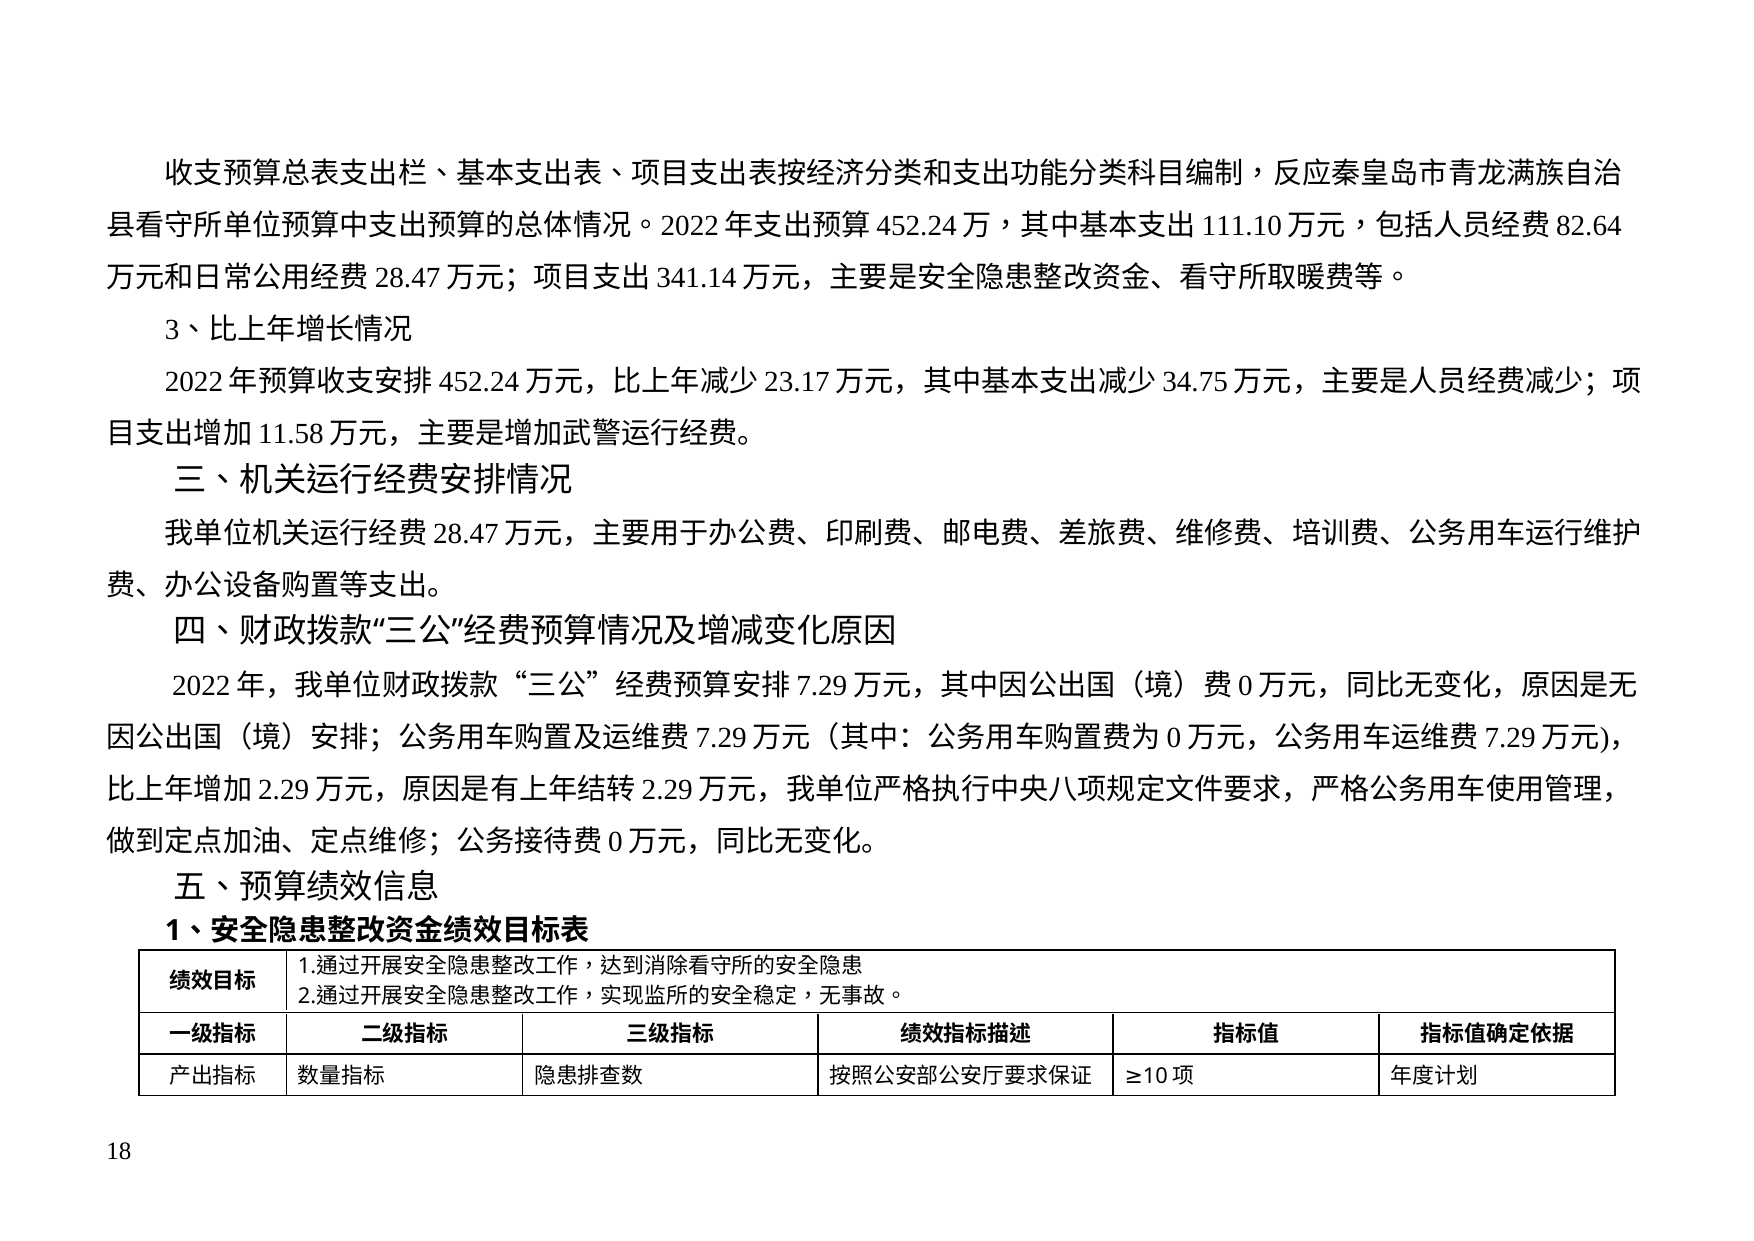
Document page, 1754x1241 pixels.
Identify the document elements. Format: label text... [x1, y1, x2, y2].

table_header 一级指标 [140, 1013, 286, 1053]
table_cell 数量指标 [287, 1055, 522, 1094]
table_cell ≥10项 [1114, 1055, 1378, 1094]
text 四、财政拨款“三公”经费预算情况及增减变化原因 [106, 607, 1648, 652]
table_cell 产出指标 [140, 1055, 286, 1094]
table_header 二级指标 [287, 1013, 522, 1053]
table_header 指标值 [1114, 1013, 1379, 1053]
text 三、机关运行经费安排情况 [106, 455, 1648, 501]
table_header 绩效指标描述 [819, 1013, 1113, 1053]
table_header 1.通过开展安全隐患整改工作，达到消除看守所的安全隐患 2.通过开展安全隐患整改工作，实现监所的安全稳定，无事故。 [287, 951, 1614, 1010]
text 收支预算总表支出栏、基本支出表、项目支出表按经济分类和支出功能分类科目编制，反应秦皇岛市青龙满族自治县看守所单位预算中支出预算的总体情况。2022年支出预算452.24万，其中基本支出111.10万元，包括人员经费82.64万元和日常公用经费28.47万元；项目支出341.14万元，主要是安全隐患整改资金、看守所取暖费等。 [106, 142, 1648, 298]
text 五、预算绩效信息 [106, 863, 1648, 908]
text 1、安全隐患整改资金绩效目标表 [106, 909, 1648, 949]
table_cell 年度计划 [1380, 1055, 1614, 1094]
table_header 指标值确定依据 [1380, 1013, 1614, 1053]
text 3、比上年增长情况 [106, 298, 1648, 350]
text 2022年，我单位财政拨款“三公”经费预算安排7.29万元，其中因公出国（境）费0万元，同比无变化，原因是无因公出国（境）安排；公务用车购置及运维费7.29万元（其中：公务用车购置费为0万元，公务用车运维费7.29万元)，比上年增加2.29万元，原因是有上年结转2.29万元，我单位严格执行中央八项规定文件要求，严格公务用车使用管理，做到定点加油、定点维修；公务接待费0万元，同比无变化。 [106, 653, 1648, 862]
text 2022年预算收支安排452.24万元，比上年减少23.17万元，其中基本支出减少34.75万元，主要是人员经费减少；项目支出增加11.58万元，主要是增加武警运行经费。 [106, 350, 1648, 454]
table_cell 隐患排查数 [523, 1055, 817, 1094]
text 我单位机关运行经费28.47万元，主要用于办公费、印刷费、邮电费、差旅费、维修费、培训费、公务用车运行维护费、办公设备购置等支出。 [106, 502, 1648, 606]
table_header 三级指标 [523, 1013, 818, 1053]
table_header 绩效目标 [140, 951, 286, 1010]
table_cell 按照公安部公安厅要求保证排查数 [819, 1055, 1112, 1094]
